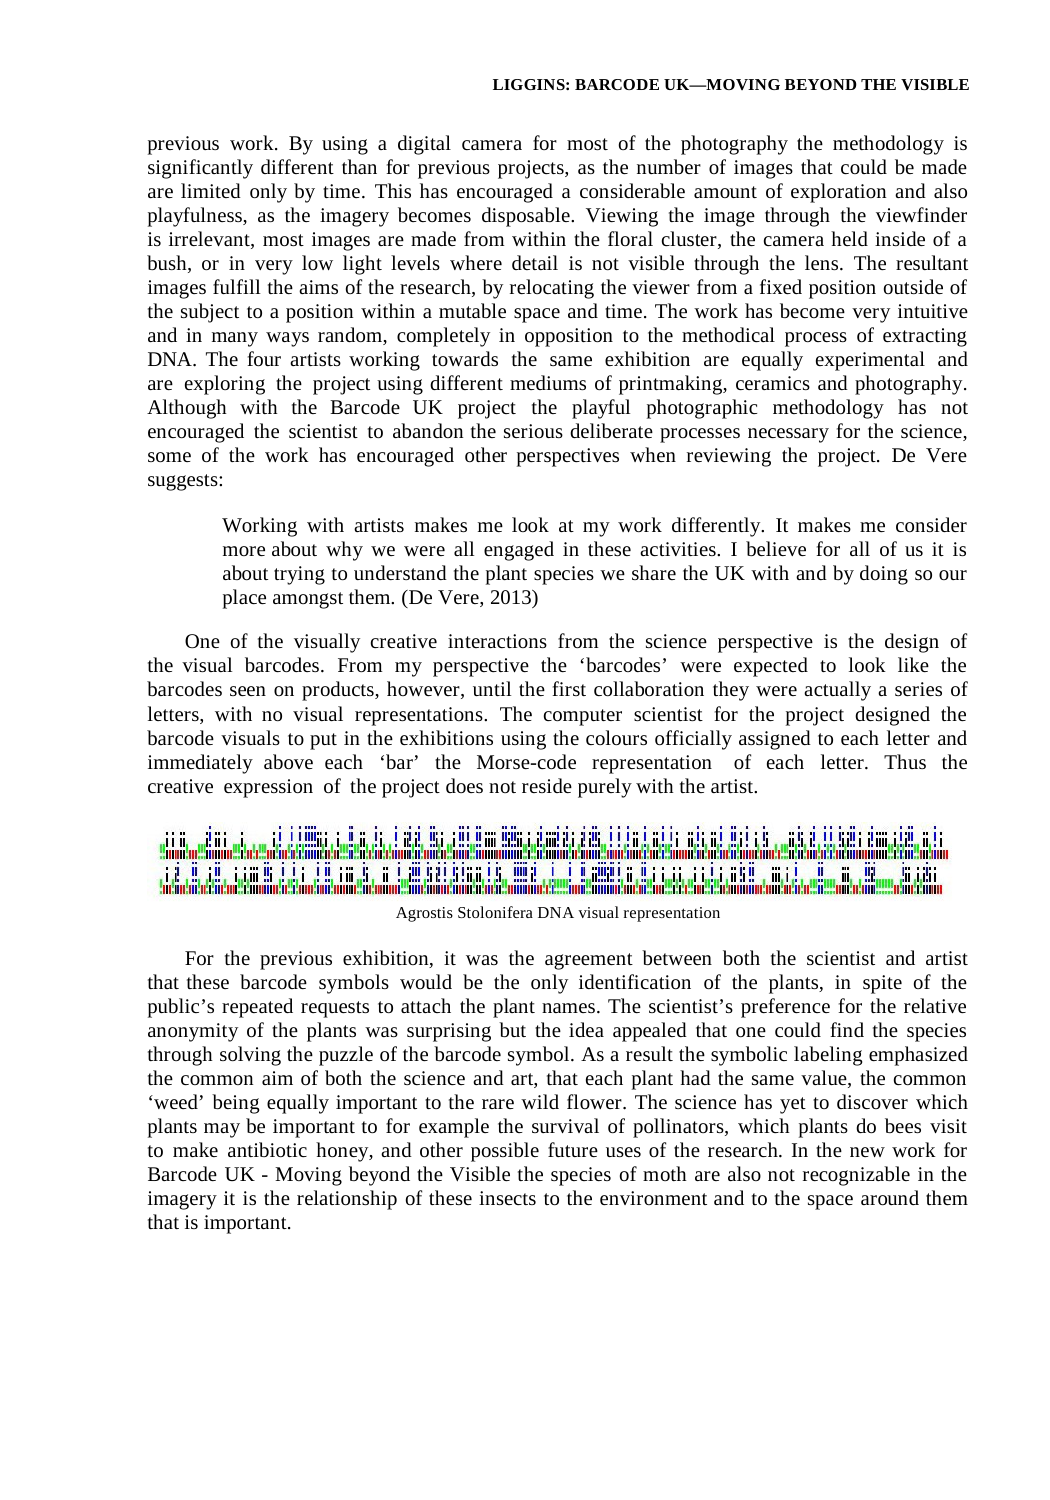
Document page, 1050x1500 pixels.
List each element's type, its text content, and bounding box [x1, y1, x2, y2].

text For the previous exhibition, it was the agreement between both the scientist and artist that these barcode symbols would be the only identification of the plants, in spite of the public’s repeated requests to attach the plant names. The scientist’s preference for the relative anonymity of the plants was surprising but the idea appealed that one could find the species through solving the puzzle of the barcode symbol. As a result the symbolic labeling emphasized the common aim of both the science and art, that each plant had the same value, the common ‘weed’ being equally important to the rare wild flower. The science has yet to discover which plants may be important to for example the survival of pollinators, which plants do bees visit to make antibiotic honey, and other possible future uses of the research. In the new work for Barcode UK - Moving beyond the Visible the species of moth are also not recognizable in the imagery it is the relationship of these insects to the environment and to the space around them that is important. [147, 946, 968, 1234]
text LIGGINS: BARCODE UK—MOVING BEYOND THE VISIBLE [492, 75, 975, 94]
text previous work. By using a digital camera for most of the photography the methodology is significantly different than for previous projects, as the number of images that could be made are limited only by time. This has encouraged a considerable amount of exploration and also playfulness, as the imagery becomes disposable. Viewing the image through the viewfinder is irrelevant, most images are made from within the floral cluster, the camera held inside of a bush, or in very low light levels where detail is not visible through the lens. The resultant images fulfill the aims of the research, by relocating the viewer from a fixed position outside of the subject to a position within a mutable space and time. The work has become very intuitive and in many ways random, completely in opposition to the methodical process of extracting DNA. The four artists working towards the same exhibition are equally experimental and are exploring the project using different mediums of printmaking, ceramics and photography. Although with the Barcode UK project the playful photographic methodology has not encouraged the scientist to abandon the serious deliberate processes necessary for the science, some of the work has encouraged other perspectives when reviewing the project. De Vere suggests: [147, 131, 968, 491]
picture [147, 822, 961, 903]
text Agrostis Stolonifera DNA visual representation [396, 903, 975, 922]
text One of the visually creative interactions from the science perspective is the design of the visual barcodes. From my perspective the ‘barcodes’ were expected to look like the barcodes seen on products, however, until the first collaboration they were actually a series of letters, with no visual representations. The computer scientist for the project designed the barcode visuals to put in the exhibitions using the colours officially assigned to each letter and immediately above each ‘bar’ the Morse-code representation of each letter. Thus the creative expression of the project does not reside purely with the artist. [147, 629, 967, 798]
text Working with artists makes me look at my work differently. It makes me consider more about why we were all engaged in these activities. I believe for all of us it is about trying to understand the plant species we share the UK with and by doing so our place amongst them. (De Vere, 2013) [222, 512, 967, 609]
